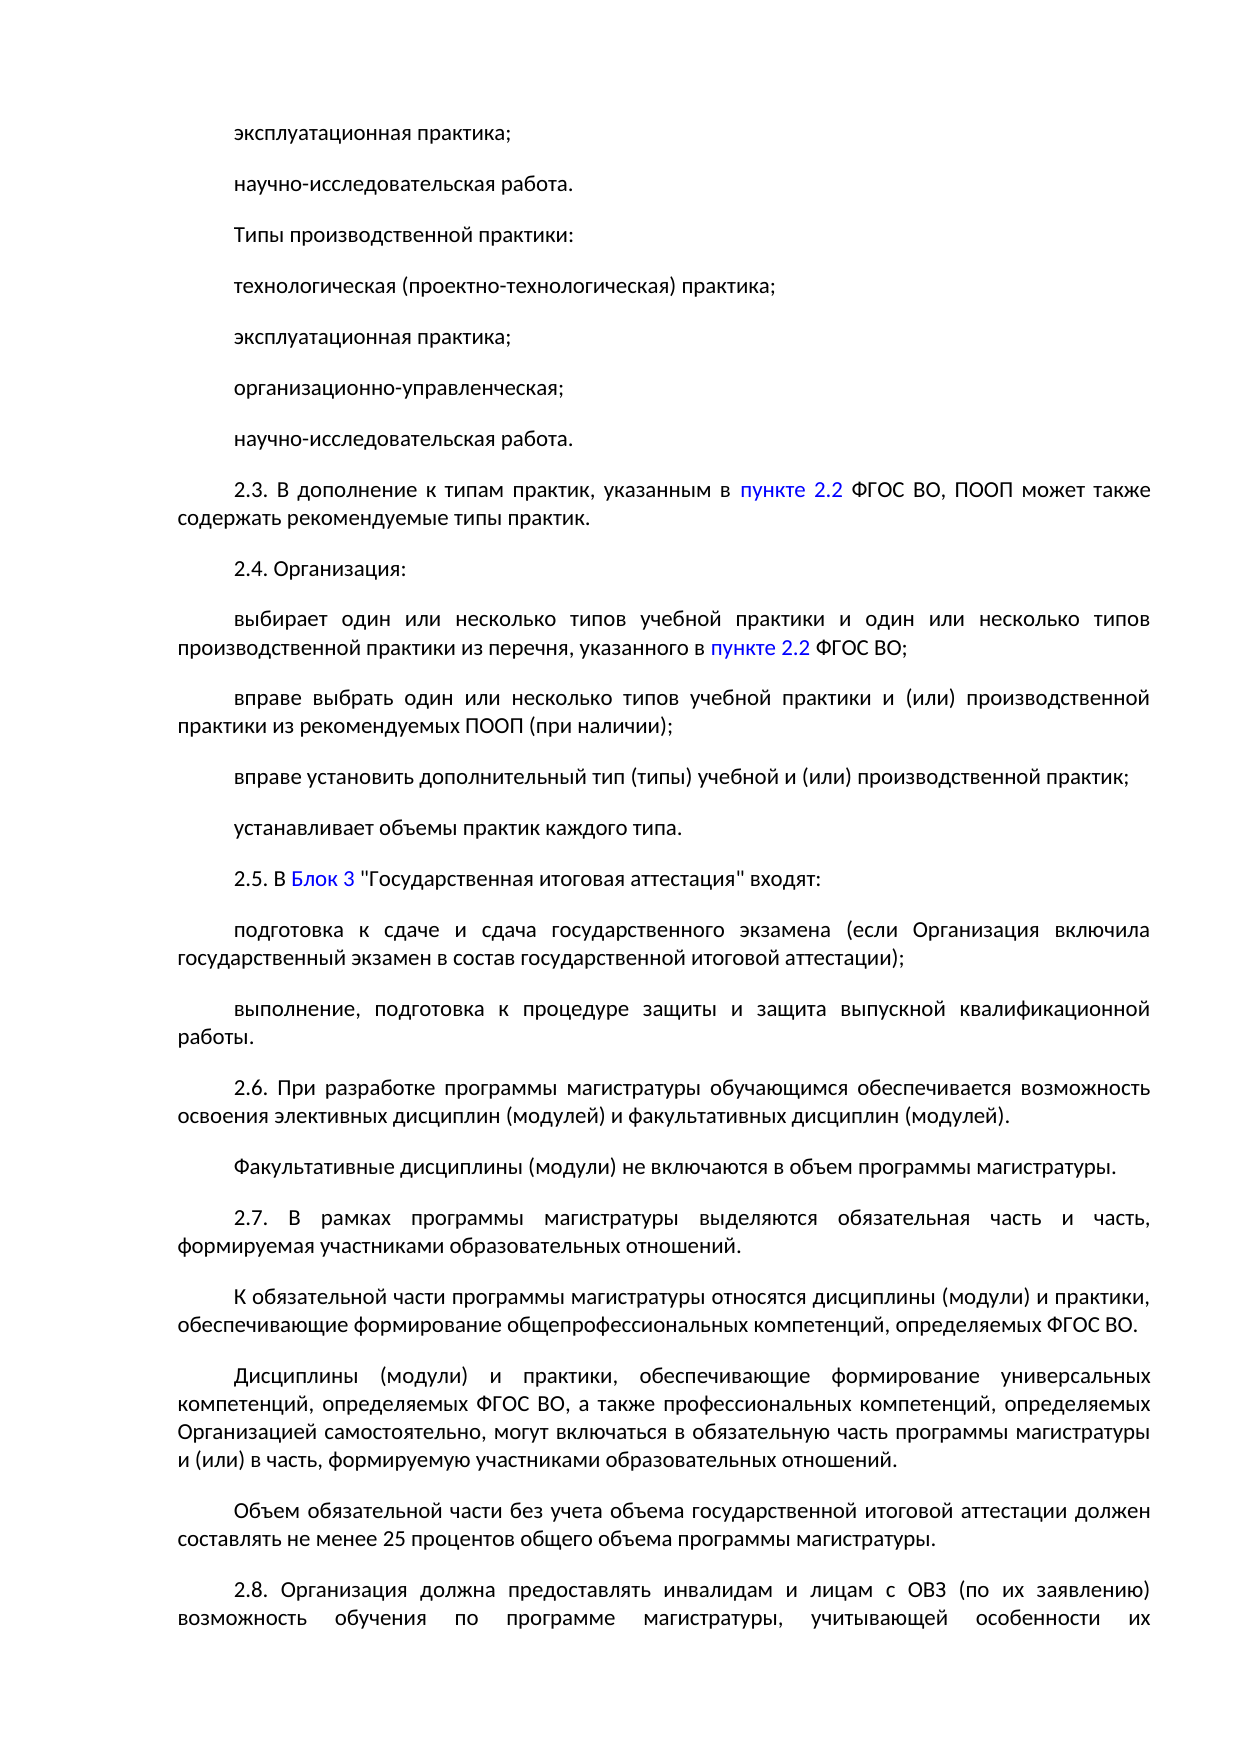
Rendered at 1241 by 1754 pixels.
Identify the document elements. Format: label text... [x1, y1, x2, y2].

text К обязательной части программы магистратуры относятся дисциплины (модули) и практики, обеспечивающие формирование общепрофессиональных компетенций, определяемых ФГОС ВО. [177, 1282, 1152, 1338]
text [177, 1575, 1152, 1631]
text эксплуатационная практика; [177, 118, 1152, 146]
text 2.6. При разработке программы магистратуры обучающимся обеспечивается возможность освоения элективных дисциплин (модулей) и факультативных дисциплин (модулей). [177, 1073, 1152, 1129]
text подготовка к сдаче и сдача государственного экзамена (если Организация включила государственный экзамен в состав государственной итоговой аттестации); [177, 915, 1152, 971]
text Факультативные дисциплины (модули) не включаются в объем программы магистратуры. [177, 1152, 1152, 1180]
text 2.4. Организация: [177, 554, 1152, 582]
text 2.3. В дополнение к типам практик, указанным в пункте 2.2 ФГОС ВО, ПООП может также содержать рекомендуемые типы практик. [177, 475, 1152, 531]
text вправе установить дополнительный тип (типы) учебной и (или) производственной практик; [177, 762, 1152, 791]
text выбирает один или несколько типов учебной практики и один или несколько типов производственной практики из перечня, указанного в пункте 2.2 ФГОС ВО; [177, 604, 1152, 661]
text Объем обязательной части без учета объема государственной итоговой аттестации должен составлять не менее 25 процентов общего объема программы магистратуры. [177, 1496, 1152, 1552]
text устанавливает объемы практик каждого типа. [177, 813, 1152, 841]
text организационно-управленческая; [177, 373, 1152, 401]
text Типы производственной практики: [177, 220, 1152, 248]
text научно-исследовательская работа. [177, 169, 1152, 197]
text 2.7. В рамках программы магистратуры выделяются обязательная часть и часть, формируемая участниками образовательных отношений. [177, 1203, 1152, 1259]
text 2.5. В Блок 3 "Государственная итоговая аттестация" входят: [177, 864, 1152, 892]
text вправе выбрать один или несколько типов учебной практики и (или) производственной практики из рекомендуемых ПООП (при наличии); [177, 683, 1152, 739]
text выполнение, подготовка к процедуре защиты и защита выпускной квалификационной работы. [177, 994, 1152, 1050]
text Дисциплины (модули) и практики, обеспечивающие формирование универсальных компетенций, определяемых ФГОС ВО, а также профессиональных компетенций, определяемых Организацией самостоятельно, могут включаться в обязательную часть программы магистратуры и (или) в часть, формируемую участниками образовательных отношений. [177, 1361, 1152, 1473]
text научно-исследовательская работа. [177, 424, 1152, 452]
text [177, 271, 1152, 299]
text эксплуатационная практика; [177, 322, 1152, 350]
